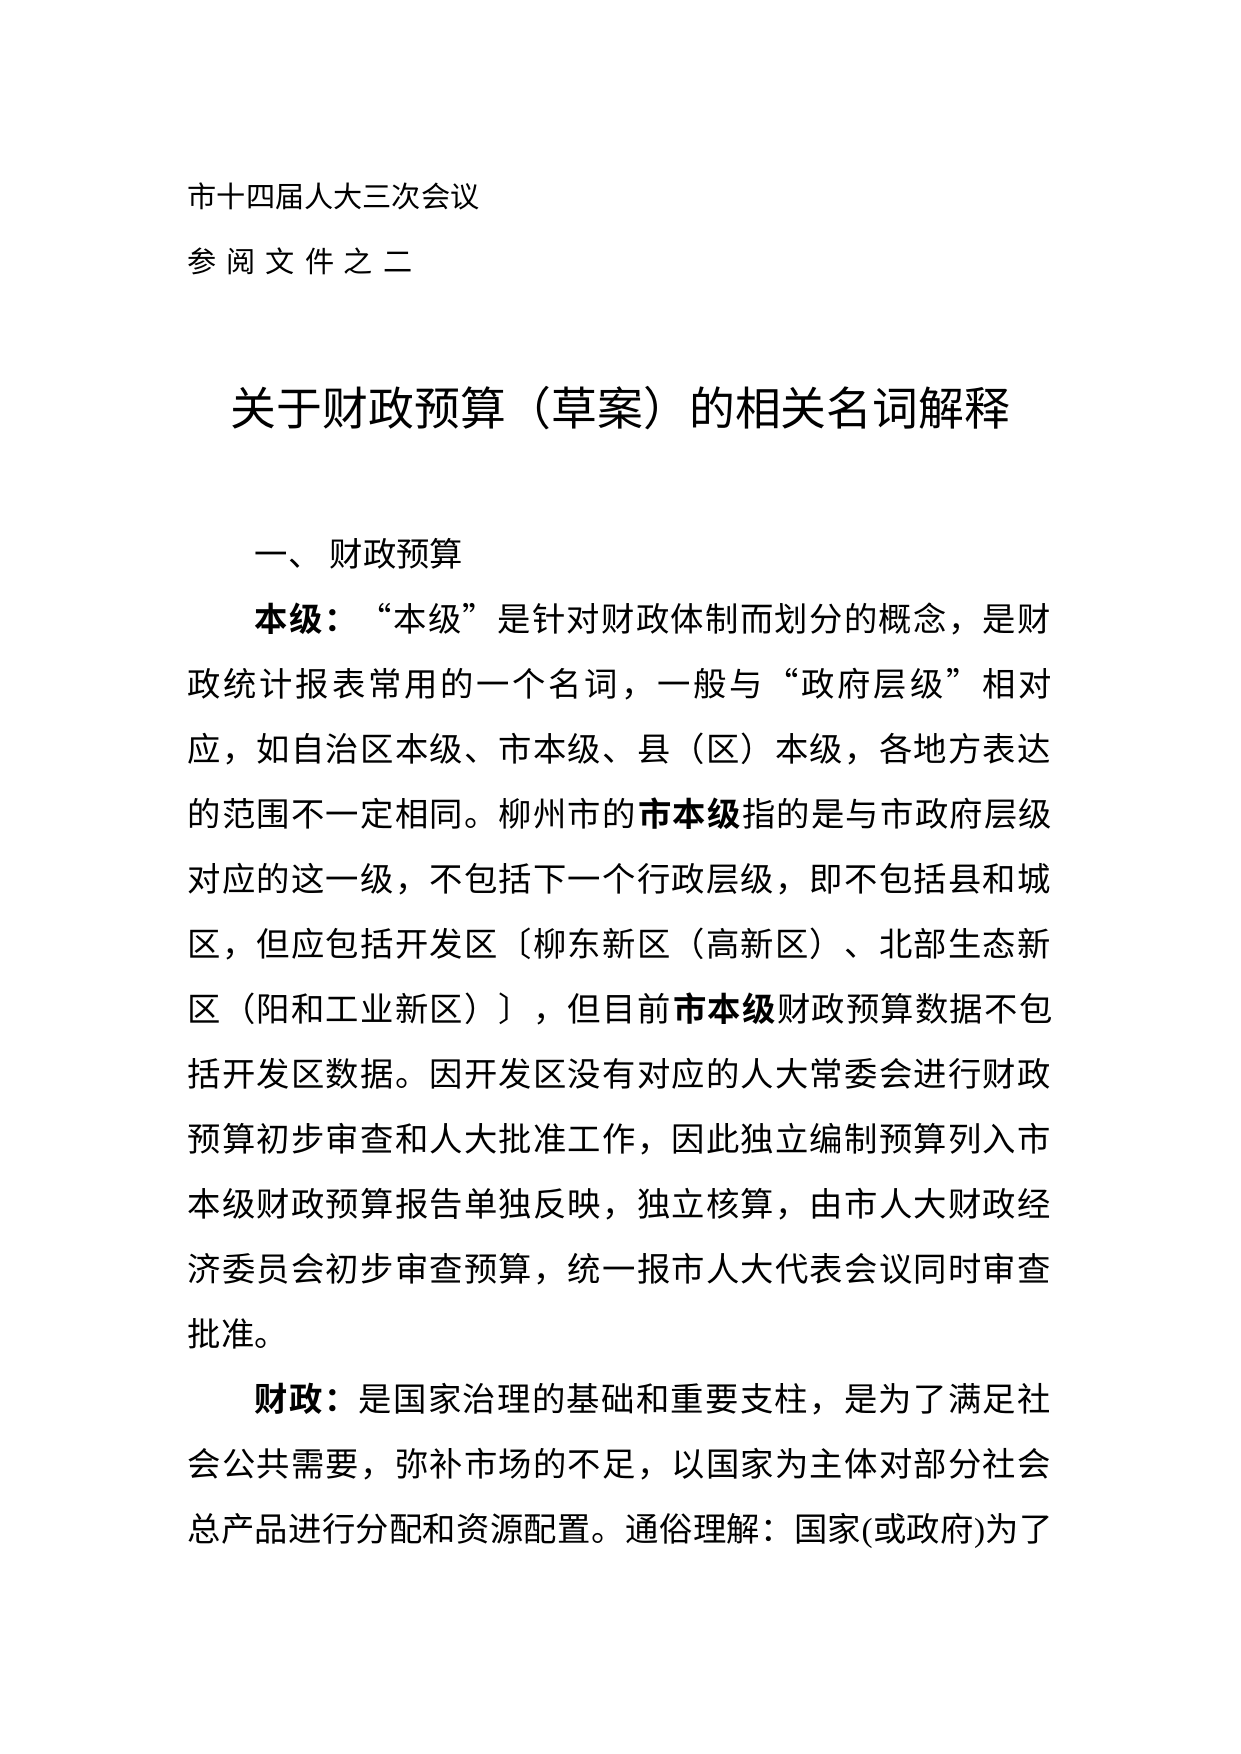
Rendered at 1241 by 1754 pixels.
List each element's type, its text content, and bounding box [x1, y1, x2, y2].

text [187, 1364, 1053, 1559]
list 财政预算 [254, 519, 1053, 584]
text 关于财政预算（草案）的相关名词解释 [187, 357, 1053, 454]
text 参 阅 文 件 之 二 [187, 227, 1053, 292]
text 本级：“本级”是针对财政体制而划分的概念，是财政统计报表常用的一个名词，一般与“政府层级”相对应，如自治区本级、市本级、县（区）本级，各地方表达的范围不一定相同。柳州市的市本级指的是与市政府层级对应的这一级，不包括下一个行政层级，即不包括县和城区，但应包括开发区〔柳东新区（高新区）、北部生态新区（阳和工业新区）〕，但目前市本级财政预算数据不包括开发区数据。因开发区没有对应的人大常委会进行财政预算初步审查和人大批准工作，因此独立编制预算列入市本级财政预算报告单独反映，独立核算，由市人大财政经济委员会初步审查预算，统一报市人大代表会议同时审查批准。 [187, 584, 1053, 1364]
text 市十四届人大三次会议 [187, 162, 1053, 227]
